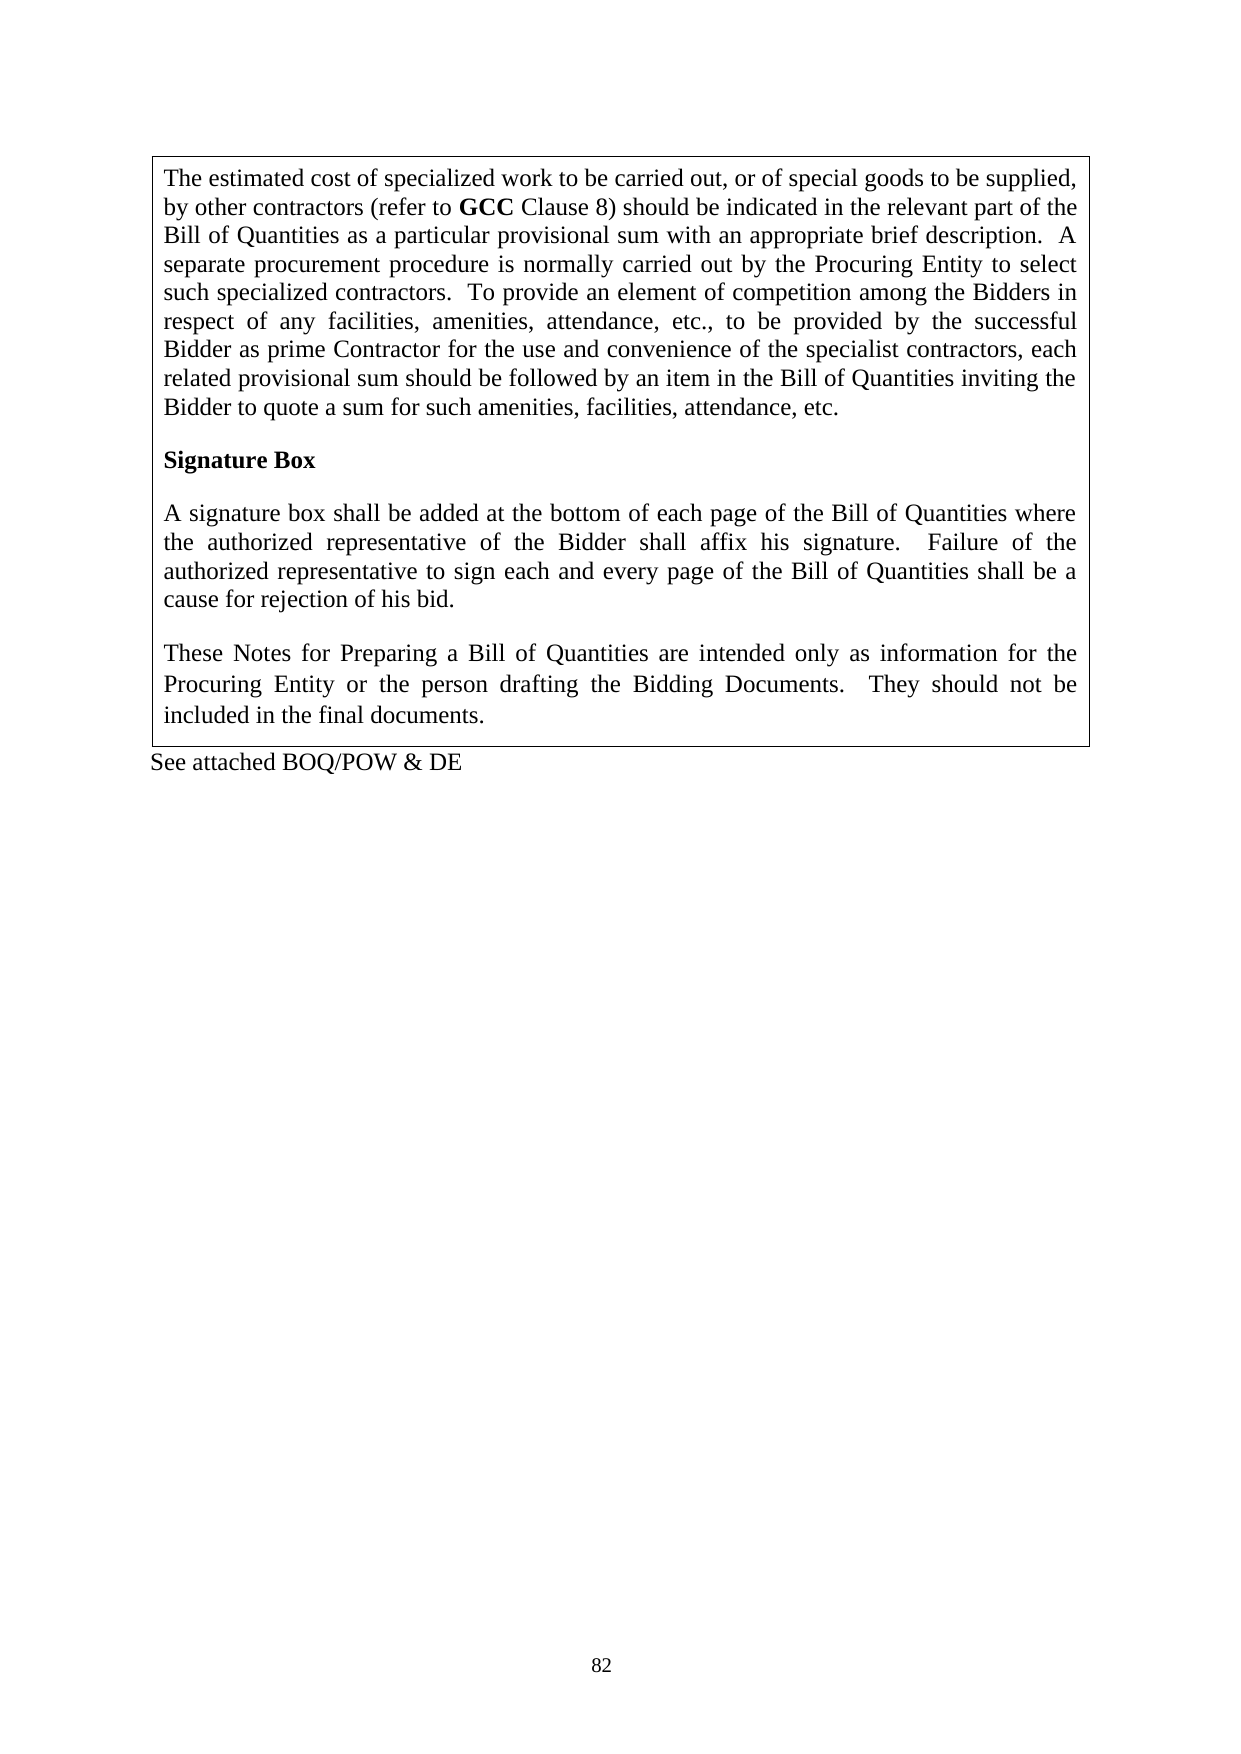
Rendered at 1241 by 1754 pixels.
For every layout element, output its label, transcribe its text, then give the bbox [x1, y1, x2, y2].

text See attached BOQ/POW & DE [150, 747, 1090, 776]
table_header The estimated cost of specialized work to be carried out, or of special goods to be supplied, by other contractors (refer to GCC Clause 8) should be indicated in the relevant part of the Bill of Quantities as a particular provisional sum with an appropriate brief description. A separate procurement procedure is normally carried out by the Procuring Entity to select such specialized contractors. To provide an element of competition among the Bidders in respect of any facilities, amenities, attendance, etc., to be provided by the successful Bidder as prime Contractor for the use and convenience of the specialist contractors, each related provisional sum should be followed by an item in the Bill of Quantities inviting the Bidder to quote a sum for such amenities, facilities, attendance, etc. Signature Box A signature box shall be added at the bottom of each page of the Bill of Quantities where the authorized representative of the Bidder shall affix his signature. Failure of the authorized representative to sign each and every page of the Bill of Quantities shall be a cause for rejection of his bid. These Notes for Preparing a Bill of Quantities are intended only as information for the Procuring Entity or the person drafting the Bidding Documents. They should not be included in the final documents. [153, 157, 1089, 746]
